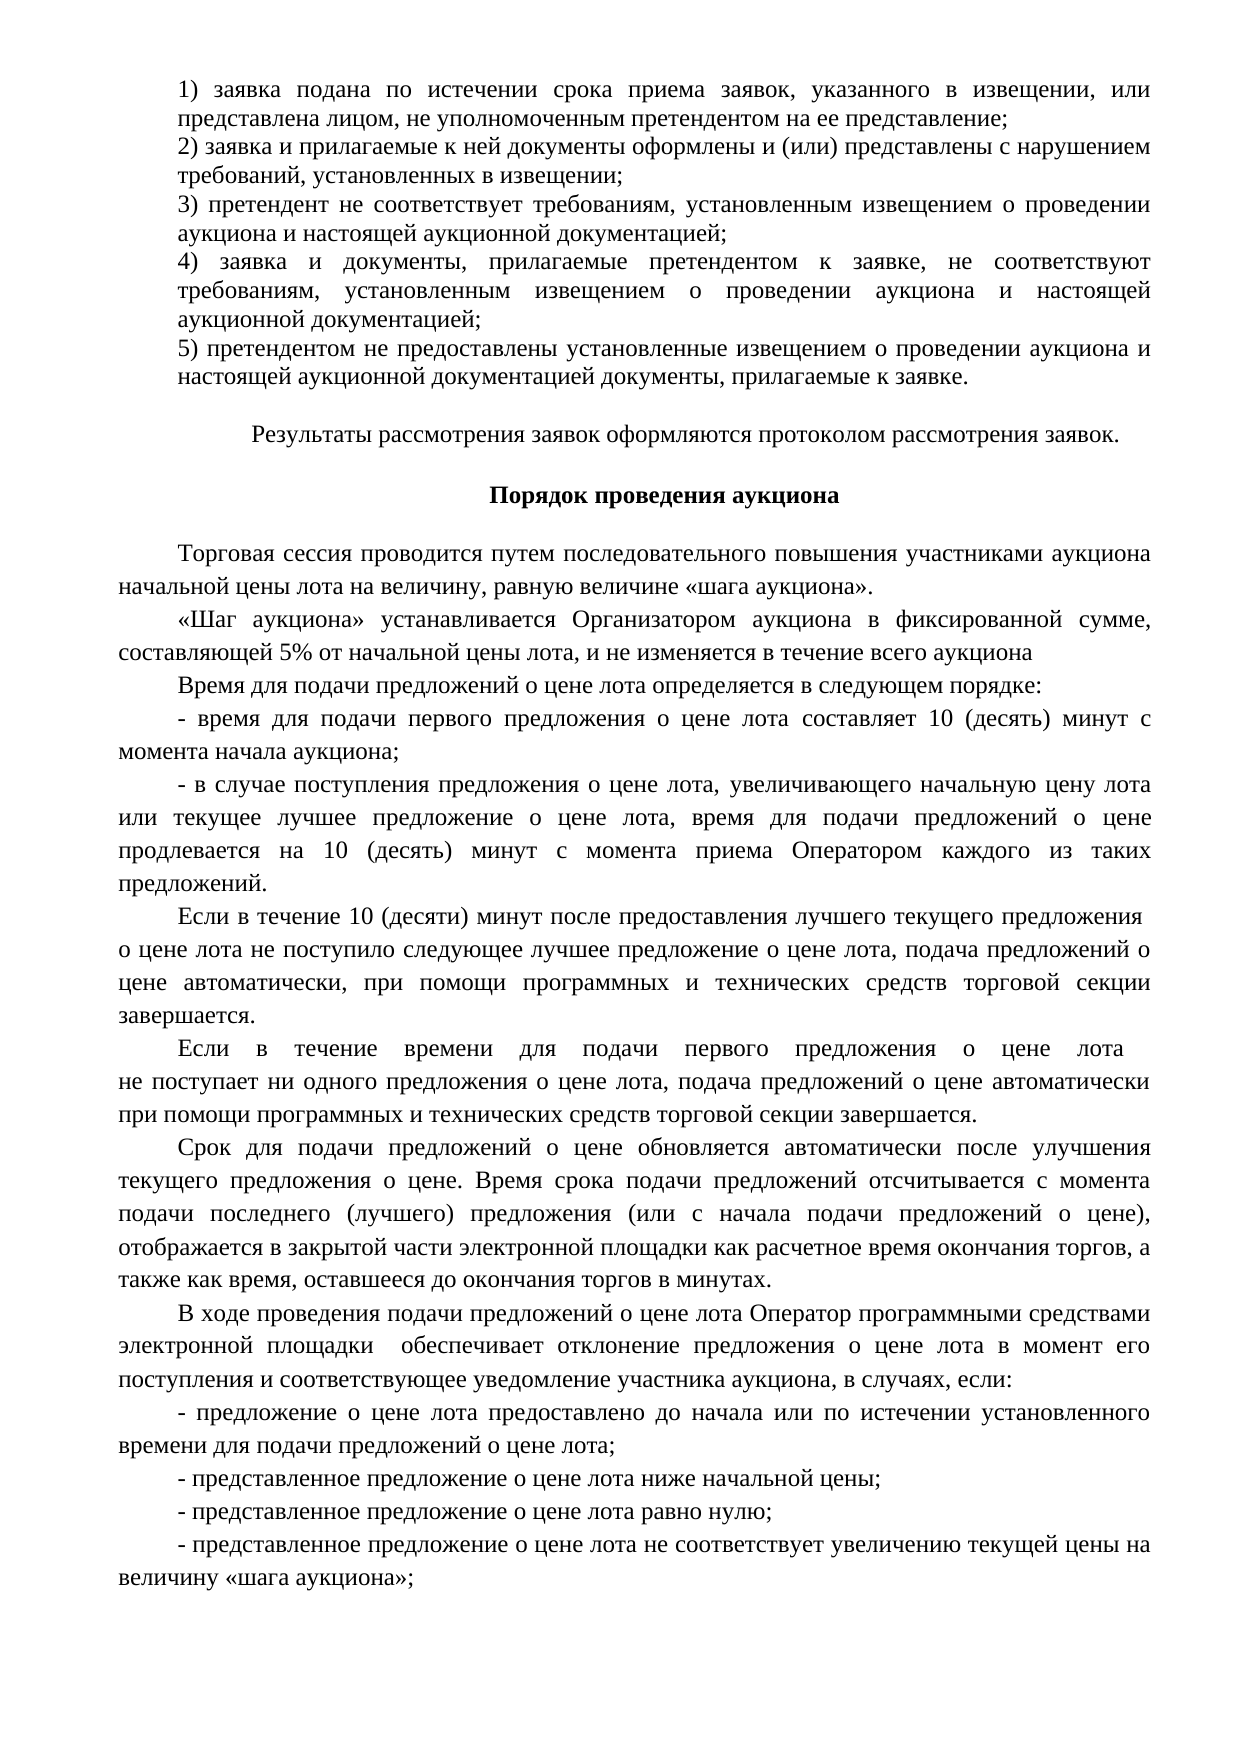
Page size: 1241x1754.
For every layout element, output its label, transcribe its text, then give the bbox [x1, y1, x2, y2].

text Результаты рассмотрения заявок оформляются протоколом рассмотрения заявок. [177, 419, 1152, 448]
text - представленное предложение о цене лота ниже начальной цены; [118, 1463, 1152, 1491]
text Порядок проведения аукциона [177, 481, 1152, 509]
text 2) заявка и прилагаемые к ней документы оформлены и (или) представлены с нарушением требований, установленных в извещении; [177, 131, 1152, 189]
text Время для подачи предложений о цене лота определяется в следующем порядке: [118, 670, 1152, 699]
text В ходе проведения подачи предложений о цене лота Оператор программными средствами электронной площадки обеспечивает отклонение предложения о цене лота в момент его поступления и соответствующее уведомление участника аукциона, в случаях, если: [118, 1298, 1152, 1392]
text Если в течение времени для подачи первого предложения о цене лота не поступает ни одного предложения о цене лота, подача предложений о цене автоматически при помощи программных и технических средств торговой секции завершается. [118, 1033, 1152, 1128]
text Если в течение 10 (десяти) минут после предоставления лучшего текущего предложения о цене лота не поступило следующее лучшее предложение о цене лота, подача предложений о цене автоматически, при помощи программных и технических средств торговой секции завершается. [118, 901, 1152, 1029]
text - представленное предложение о цене лота равно нулю; [118, 1496, 1152, 1524]
text Торговая сессия проводится путем последовательного повышения участниками аукциона начальной цены лота на величину, равную величине «шага аукциона». [118, 538, 1152, 600]
text 4) заявка и документы, прилагаемые претендентом к заявке, не соответствуют требованиям, установленным извещением о проведении аукциона и настоящей аукционной документацией; [177, 246, 1152, 333]
text - время для подачи первого предложения о цене лота составляет 10 (десять) минут с момента начала аукциона; [118, 703, 1152, 765]
text 1) заявка подана по истечении срока приема заявок, указанного в извещении, или представлена лицом, не уполномоченным претендентом на ее представление; [177, 74, 1152, 131]
text - в случае поступления предложения о цене лота, увеличивающего начальную цену лота или текущее лучшее предложение о цене лота, время для подачи предложений о цене продлевается на 10 (десять) минут с момента приема Оператором каждого из таких предложений. [118, 769, 1152, 897]
text «Шаг аукциона» устанавливается Организатором аукциона в фиксированной сумме, составляющей 5% от начальной цены лота, и не изменяется в течение всего аукциона [118, 604, 1152, 666]
text - представленное предложение о цене лота не соответствует увеличению текущей цены на величину «шага аукциона»; [118, 1529, 1152, 1591]
text Срок для подачи предложений о цене обновляется автоматически после улучшения текущего предложения о цене. Время срока подачи предложений отсчитывается с момента подачи последнего (лучшего) предложения (или с начала подачи предложений о цене), отображается в закрытой части электронной площадки как расчетное время окончания торгов, а также как время, оставшееся до окончания торгов в минутах. [118, 1132, 1152, 1293]
text 5) претендентом не предоставлены установленные извещением о проведении аукциона и настоящей аукционной документацией документы, прилагаемые к заявке. [177, 333, 1152, 390]
text 3) претендент не соответствует требованиям, установленным извещением о проведении аукциона и настоящей аукционной документацией; [177, 189, 1152, 246]
text - предложение о цене лота предоставлено до начала или по истечении установленного времени для подачи предложений о цене лота; [118, 1397, 1152, 1458]
